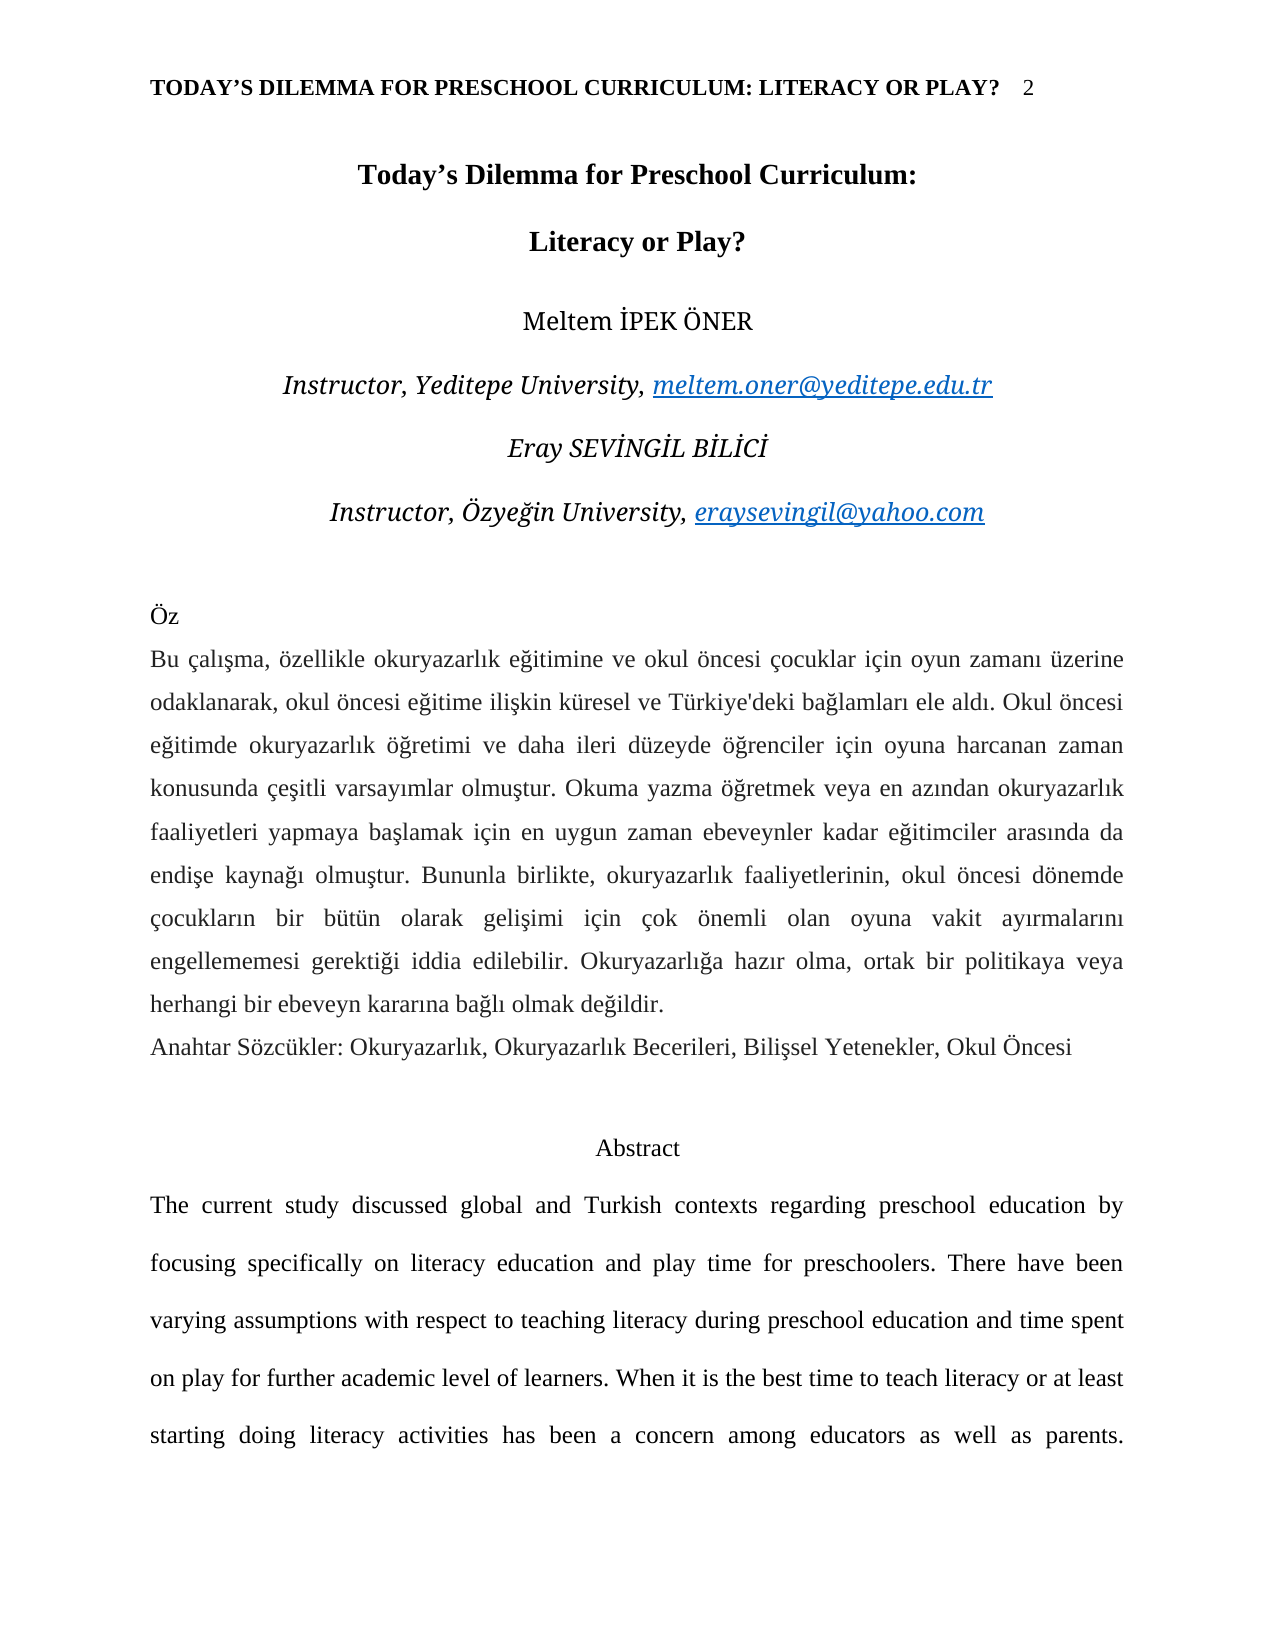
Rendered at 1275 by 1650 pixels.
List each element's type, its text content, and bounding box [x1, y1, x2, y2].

text Literacy or Play? [150, 224, 1125, 258]
text Instructor, Yeditepe University, meltem.oner@yeditepe.edu.tr [150, 367, 1125, 401]
text Instructor, Özyeğin University, eraysevingil@yahoo.com [297, 494, 1125, 528]
text Öz [150, 601, 1125, 630]
text Abstract [150, 1133, 1125, 1162]
text Eray SEVİNGİL BİLİCİ [150, 431, 1125, 465]
text Anahtar Sözcükler: Okuryazarlık, Okuryazarlık Becerileri, Bilişsel Yetenekler, Okul Öncesi [150, 1032, 1125, 1061]
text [150, 1190, 1125, 1449]
text Meltem İPEK ÖNER [150, 304, 1125, 338]
text Bu çalışma, özellikle okuryazarlık eğitimine ve okul öncesi çocuklar için oyun zamanı üzerine odaklanarak, okul öncesi eğitime ilişkin küresel ve Türkiye'deki bağlamları ele aldı. Okul öncesi eğitimde okuryazarlık öğretimi ve daha ileri düzeyde öğrenciler için oyuna harcanan zaman konusunda çeşitli varsayımlar olmuştur. Okuma yazma öğretmek veya en azından okuryazarlık faaliyetleri yapmaya başlamak için en uygun zaman ebeveynler kadar eğitimciler arasında da endişe kaynağı olmuştur. Bununla birlikte, okuryazarlık faaliyetlerinin, okul öncesi dönemde çocukların bir bütün olarak gelişimi için çok önemli olan oyuna vakit ayırmalarını engellememesi gerektiği iddia edilebilir. Okuryazarlığa hazır olma, ortak bir politikaya veya herhangi bir ebeveyn kararına bağlı olmak değildir. [150, 644, 1125, 1018]
text Today’s Dilemma for Preschool Curriculum: [150, 157, 1125, 191]
